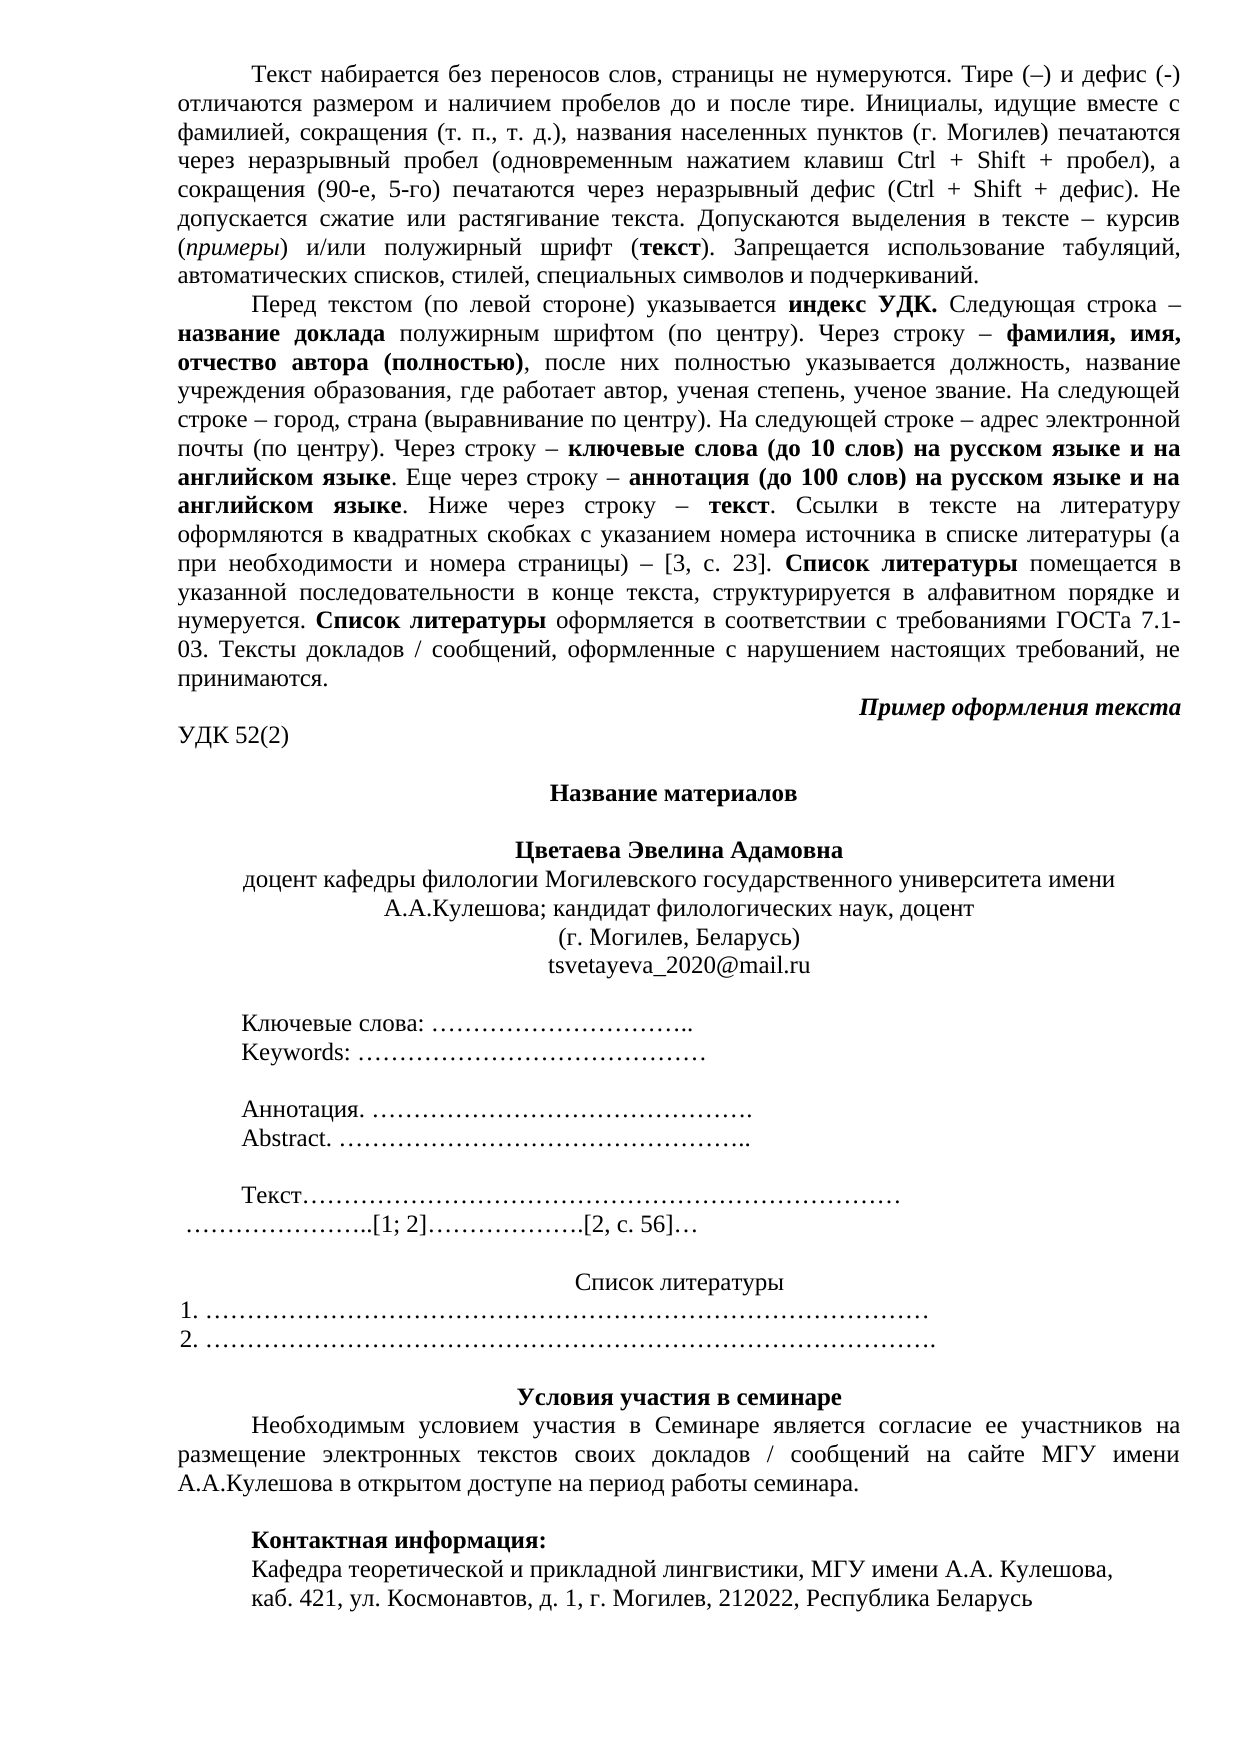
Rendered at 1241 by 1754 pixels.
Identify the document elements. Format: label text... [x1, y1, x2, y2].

text Аннотация. ………………………………………. [177, 1094, 1181, 1123]
text Keywords: …………………………………… [177, 1037, 1181, 1065]
text Цветаева Эвелина Адамовна [177, 835, 1181, 864]
text доцент кафедры филологии Могилевского государственного университета имени А.А.Кулешова; кандидат филологических наук, доцент [177, 864, 1181, 922]
text Название материалов [166, 778, 1181, 807]
text tsvetayeva_2020@mail.ru [177, 950, 1181, 979]
text Контактная информация: [177, 1525, 1181, 1554]
text Условия участия в семинаре [177, 1382, 1181, 1410]
text Перед текстом (по левой стороне) указывается индекс УДК. Следующая строка – название доклада полужирным шрифтом (по центру). Через строку – фамилия, имя, отчество автора (полностью), после них полностью указывается должность, название учреждения образования, где работает автор, ученая степень, ученое звание. На следующей строке – город, страна (выравнивание по центру). На следующей строке – адрес электронной почты (по центру). Через строку – ключевые слова (до 10 слов) на русском языке и на английском языке. Еще через строку – аннотация (до 100 слов) на русском языке и на английском языке. Ниже через строку – текст. Ссылки в тексте на литературу оформляются в квадратных скобках с указанием номера источника в списке литературы (а при необходимости и номера страницы) – [3, с. 23]. Список литературы помещается в указанной последовательности в конце текста, структурируется в алфавитном порядке и нумеруется. Список литературы оформляется в соответствии с требованиями ГОСТа 7.1-03. Тексты докладов / сообщений, оформленные с нарушением настоящих требований, не принимаются. [177, 289, 1181, 692]
text каб. 421, ул. Космонавтов, д. 1, г. Могилев, 212022, Республика Беларусь [177, 1583, 1181, 1612]
text Ключевые слова: ………………………….. [177, 1008, 1181, 1037]
text …………………..[1; 2]……………….[2, с. 56]… [177, 1209, 1181, 1238]
text (г. Могилев, Беларусь) [177, 922, 1181, 950]
text Пример оформления текста [177, 692, 1181, 720]
text УДК 52(2) [177, 720, 1181, 749]
text Текст……………………………………………………………… [177, 1180, 1181, 1209]
text Список литературы [177, 1267, 1181, 1295]
text 2. ……………………………………………………………………………. [177, 1324, 1181, 1353]
text Кафедра теоретической и прикладной лингвистики, МГУ имени А.А. Кулешова, [177, 1554, 1181, 1583]
text Abstract. ………………………………………….. [177, 1123, 1181, 1152]
text Необходимым условием участия в Семинаре является согласие ее участников на размещение электронных текстов своих докладов / сообщений на сайте МГУ имени А.А.Кулешова в открытом доступе на период работы семинара. [177, 1410, 1181, 1497]
text Текст набирается без переносов слов, страницы не нумеруются. Тире (–) и дефис (-) отличаются размером и наличием пробелов до и после тире. Инициалы, идущие вместе с фамилией, сокращения (т. п., т. д.), названия населенных пунктов (г. Могилев) печатаются через неразрывный пробел (одновременным нажатием клавиш Ctrl + Shift + пробел), а сокращения (90-е, 5-го) печатаются через неразрывный дефис (Ctrl + Shift + дефис). Не допускается сжатие или растягивание текста. Допускаются выделения в тексте – курсив (примеры) и/или полужирный шрифт (текст). Запрещается использование табуляций, автоматических списков, стилей, специальных символов и подчеркиваний. [177, 59, 1181, 289]
text 1. …………………………………………………………………………… [177, 1295, 1181, 1324]
